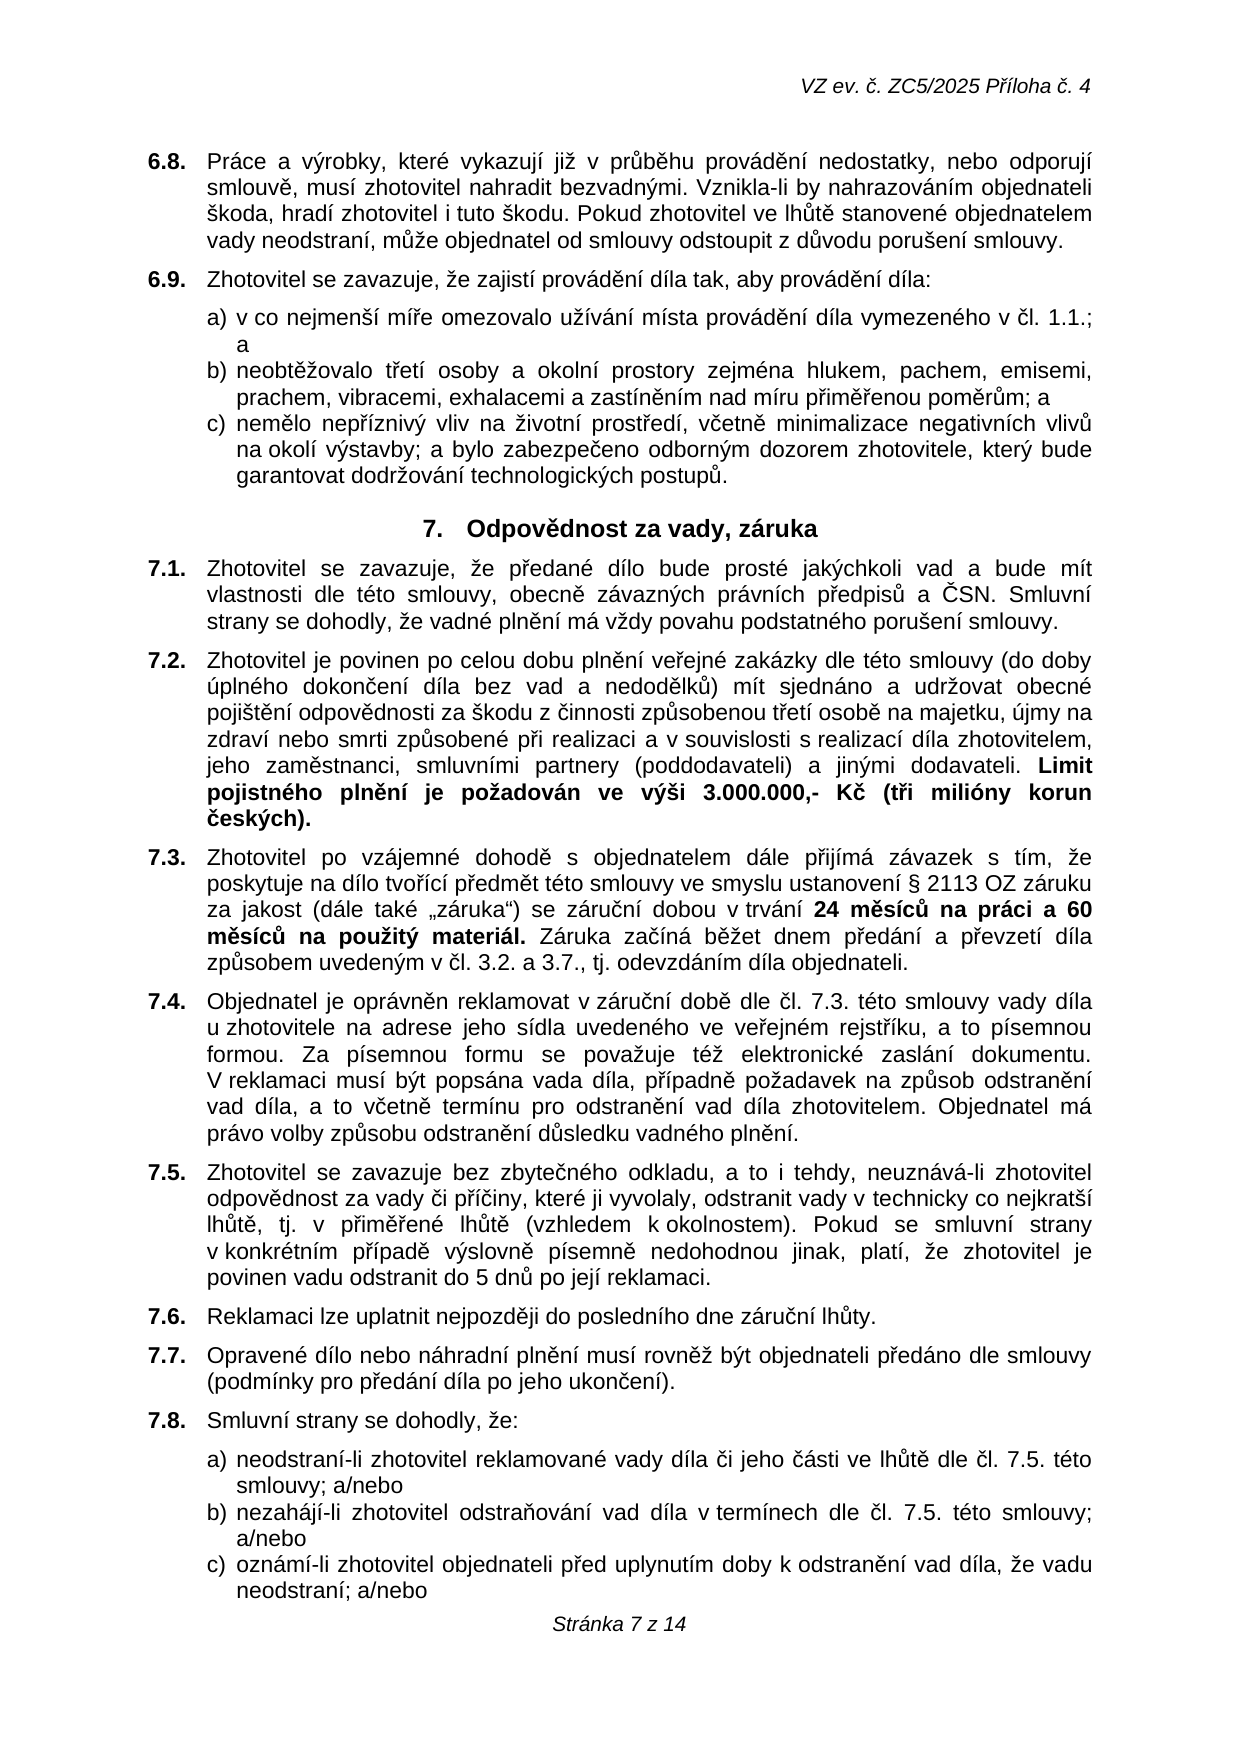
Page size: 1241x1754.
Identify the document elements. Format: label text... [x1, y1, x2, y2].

list Zhotovitel se zavazuje bez zbytečného odkladu, a to i tehdy, neuznává-li zhotovitel odpovědnost za vady či příčiny, které ji vyvolaly, odstranit vady v technicky co nejkratší lhůtě, tj. v přiměřené lhůtě (vzhledem k okolnostem). Pokud se smluvní strany v konkrétním případě výslovně písemně nedohodnou jinak, platí, že zhotovitel je povinen vadu odstranit do 5 dnů po její reklamaci. [148, 1158, 1093, 1290]
list Zhotovitel se zavazuje, že zajistí provádění díla tak, aby provádění díla: [148, 266, 1093, 292]
list Opravené dílo nebo náhradní plnění musí rovněž být objednateli předáno dle smlouvy (podmínky pro předání díla po jeho ukončení). [148, 1342, 1093, 1394]
list Objednatel je oprávněn reklamovat v záruční době dle čl. 7.3. této smlouvy vady díla u zhotovitele na adrese jeho sídla uvedeného ve veřejném rejstříku, a to písemnou formou. Za písemnou formu se považuje též elektronické zaslání dokumentu. V reklamaci musí být popsána vada díla, případně požadavek na způsob odstranění vad díla, a to včetně termínu pro odstranění vad díla zhotovitelem. Objednatel má právo volby způsobu odstranění důsledku vadného plnění. [148, 988, 1093, 1146]
list nemělo nepříznivý vliv na životní prostředí, včetně minimalizace negativních vlivů na okolí výstavby; a bylo zabezpečeno odborným dozorem zhotovitele, který bude garantovat dodržování technologických postupů. [207, 410, 1093, 489]
list neobtěžovalo třetí osoby a okolní prostory zejména hlukem, pachem, emisemi, prachem, vibracemi, exhalacemi a zastíněním nad míru přiměřenou poměrům; a [207, 357, 1093, 410]
list Zhotovitel po vzájemné dohodě s objednatelem dále přijímá závazek s tím, že poskytuje na dílo tvořící předmět této smlouvy ve smyslu ustanovení § 2113 OZ záruku za jakost (dále také „záruka“) se záruční dobou v trvání 24 měsíců na práci a 60 měsíců na použitý materiál. Záruka začíná běžet dnem předání a převzetí díla způsobem uvedeným v čl. 3.2. a 3.7., tj. odevzdáním díla objednateli. [148, 844, 1093, 975]
list Zhotovitel je povinen po celou dobu plnění veřejné zakázky dle této smlouvy (do doby úplného dokončení díla bez vad a nedodělků) mít sjednáno a udržovat obecné pojištění odpovědnosti za škodu z činnosti způsobenou třetí osobě na majetku, újmy na zdraví nebo smrti způsobené při realizaci a v souvislosti s realizací díla zhotovitelem, jeho zaměstnanci, smluvními partnery (poddodavateli) a jinými dodavateli. Limit pojistného plnění je požadován ve výši 3.000.000,- Kč (tři milióny korun českých). [148, 647, 1093, 831]
list Reklamaci lze uplatnit nejpozději do posledního dne záruční lhůty. [148, 1303, 1093, 1329]
list v co nejmenší míře omezovalo užívání místa provádění díla vymezeného v čl. 1.1.; a [207, 304, 1093, 357]
list Zhotovitel se zavazuje, že předané dílo bude prosté jakýchkoli vad a bude mít vlastnosti dle této smlouvy, obecně závazných právních předpisů a ČSN. Smluvní strany se dohodly, že vadné plnění má vždy povahu podstatného porušení smlouvy. [148, 555, 1093, 634]
list neodstraní-li zhotovitel reklamované vady díla či jeho části ve lhůtě dle čl. 7.5. této smlouvy; a/nebo [207, 1446, 1093, 1498]
list nezahájí-li zhotovitel odstraňování vad díla v termínech dle čl. 7.5. této smlouvy; a/nebo [207, 1498, 1093, 1551]
list Práce a výrobky, které vykazují již v průběhu provádění nedostatky, nebo odporují smlouvě, musí zhotovitel nahradit bezvadnými. Vznikla-li by nahrazováním objednateli škoda, hradí zhotovitel i tuto škodu. Pokud zhotovitel ve lhůtě stanovené objednatelem vady neodstraní, může objednatel od smlouvy odstoupit z důvodu porušení smlouvy. [148, 148, 1093, 253]
list Smluvní strany se dohodly, že: [148, 1407, 1093, 1433]
list Odpovědnost za vady, záruka [148, 514, 1093, 543]
list oznámí-li zhotovitel objednateli před uplynutím doby k odstranění vad díla, že vadu neodstraní; a/nebo [207, 1551, 1093, 1604]
